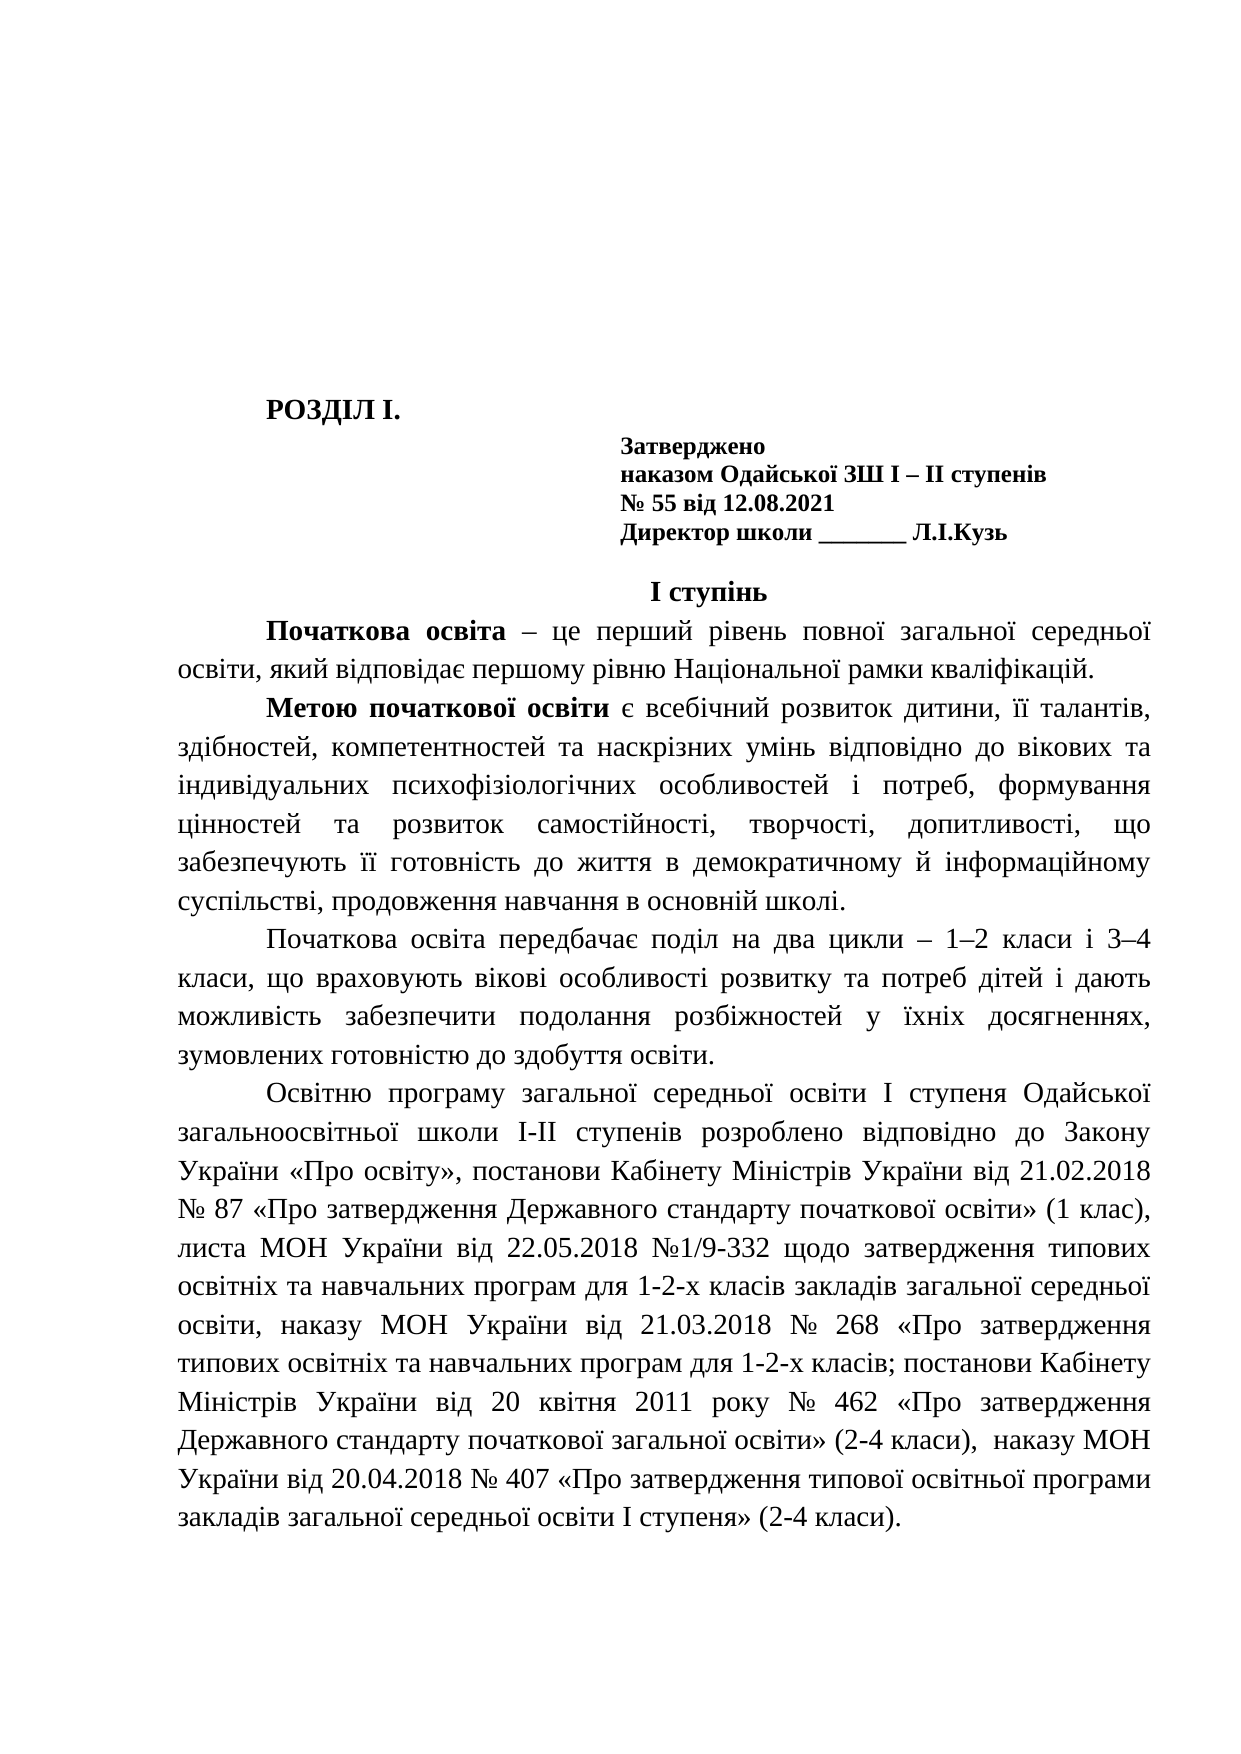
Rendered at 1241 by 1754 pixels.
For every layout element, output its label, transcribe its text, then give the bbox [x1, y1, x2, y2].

text Початкова освіта передбачає поділ на два цикли – 1–2 класи і 3–4 класи, що враховують вікові особливості розвитку та потреб дітей і дають можливість забезпечити подолання розбіжностей у їхніх досягненнях, зумовлених готовністю до здобуття освіти. [177, 921, 1152, 1071]
text Метою початкової освіти є всебічний розвиток дитини, її талантів, здібностей, компетентностей та наскрізних умінь відповідно до вікових та індивідуальних психофізіологічних особливостей і потреб, формування цінностей та розвиток самостійності, творчості, допитливості, що забезпечують її готовність до життя в демократичному й інформаційному суспільстві, продовження навчання в основній школі. [177, 690, 1152, 916]
text наказом Одайської ЗШ І – ІІ ступенів [177, 459, 1143, 488]
text РОЗДІЛ І. [177, 392, 1152, 426]
text Затверджено [177, 431, 1143, 459]
text Початкова освіта – це перший рівень повної загальної середньої освіти, який відповідає першому рівню Національної рамки кваліфікацій. [177, 613, 1152, 685]
text № 55 від 12.08.2021 [177, 488, 1143, 517]
text Директор школи _______ Л.І.Кузь [177, 517, 1143, 546]
text Освітню програму загальної середньої освіти І ступеня Одайської загальноосвітньої школи І-ІІ ступенів розроблено відповідно до Закону України «Про освіту», постанови Кабінету Міністрів України від 21.02.2018 № 87 «Про затвердження Державного стандарту початкової освіти» (1 клас), листа МОН України від 22.05.2018 №1/9-332 щодо затвердження типових освітніх та навчальних програм для 1-2-х класів закладів загальної середньої освіти, наказу МОН України від 21.03.2018 № 268 «Про затвердження типових освітніх та навчальних програм для 1-2-х класів; постанови Кабінету Міністрів України від 20 квітня 2011 року № 462 «Про затвердження Державного стандарту початкової загальної освіти» (2-4 класи), наказу МОН України від 20.04.2018 № 407 «Про затвердження типової освітньої програми закладів загальної середньої освіти І ступеня» (2-4 класи). [177, 1076, 1152, 1533]
text І ступінь [177, 574, 1152, 608]
